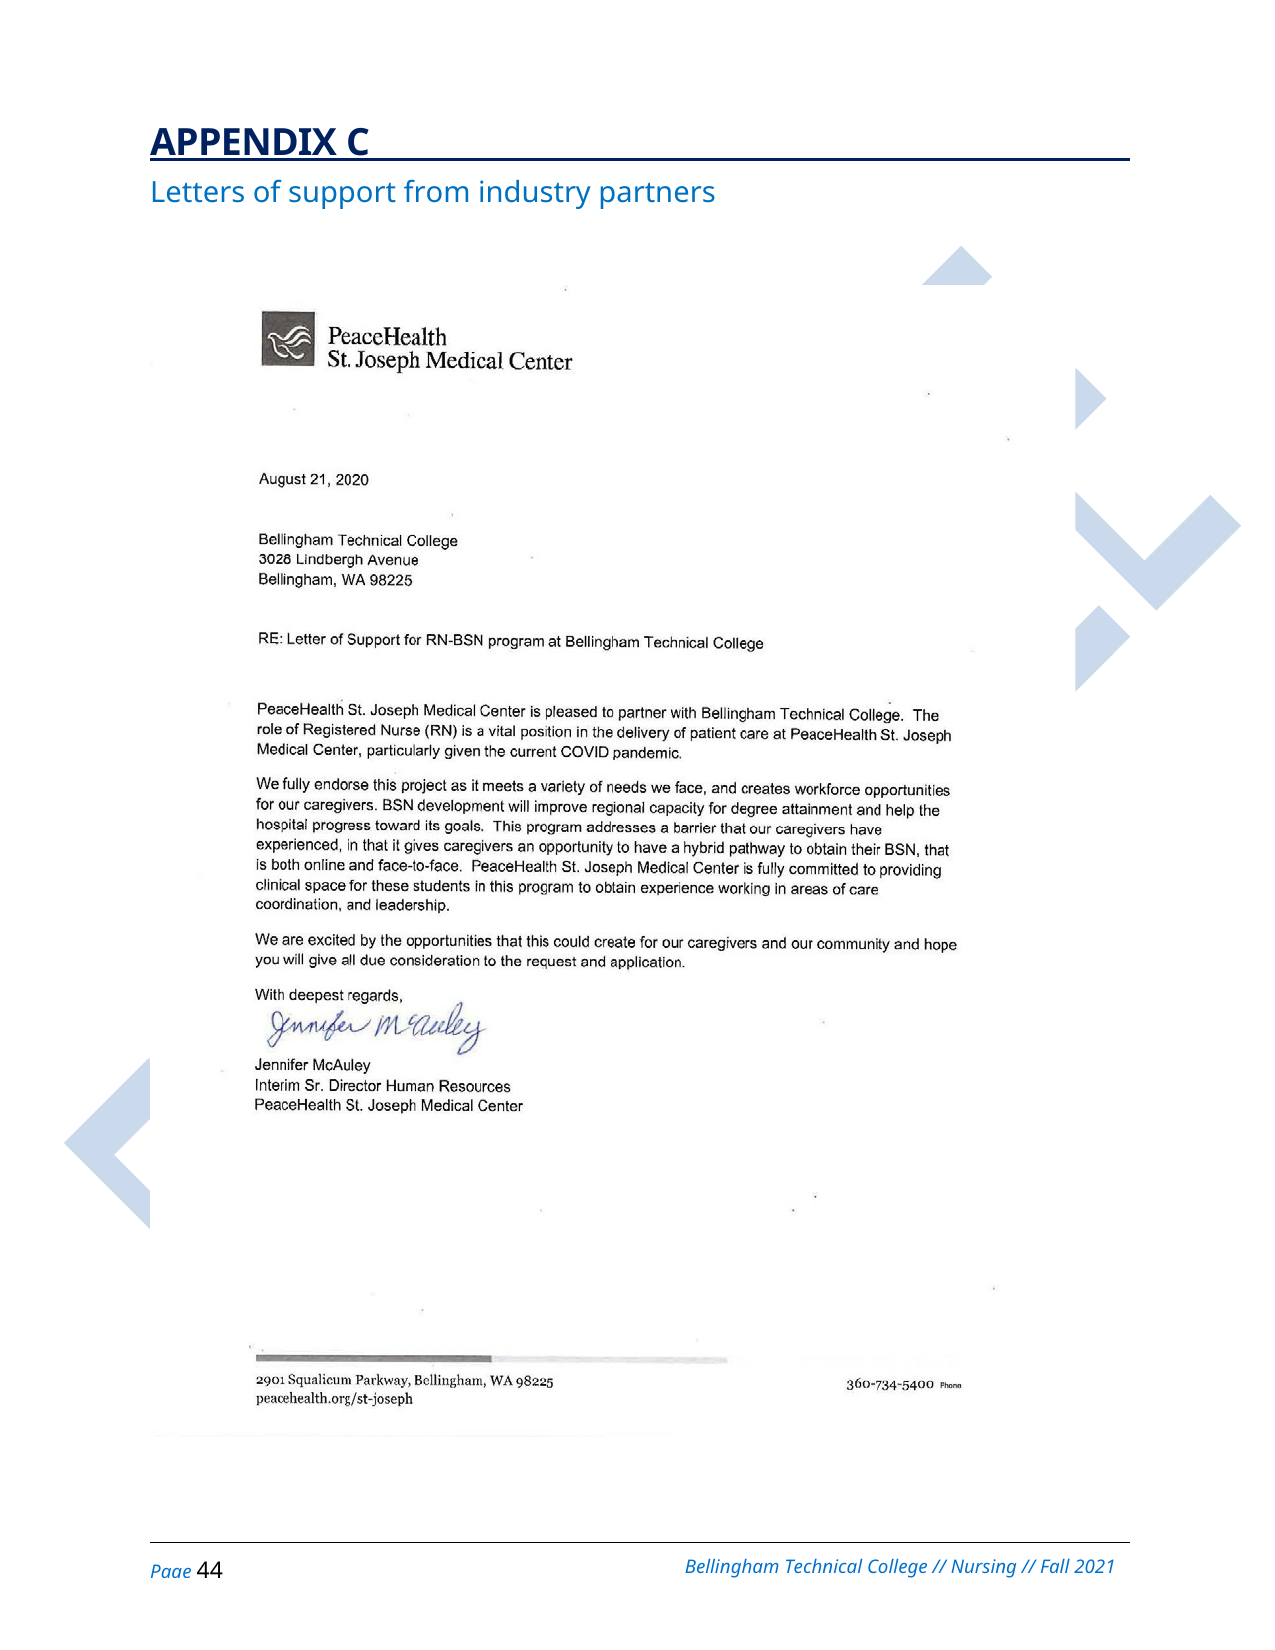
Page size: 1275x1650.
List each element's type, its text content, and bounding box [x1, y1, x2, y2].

text Letters of support from industry partners [150, 172, 1214, 211]
picture [150, 285, 1076, 1437]
subtitle APPENDIX C [150, 115, 1214, 166]
